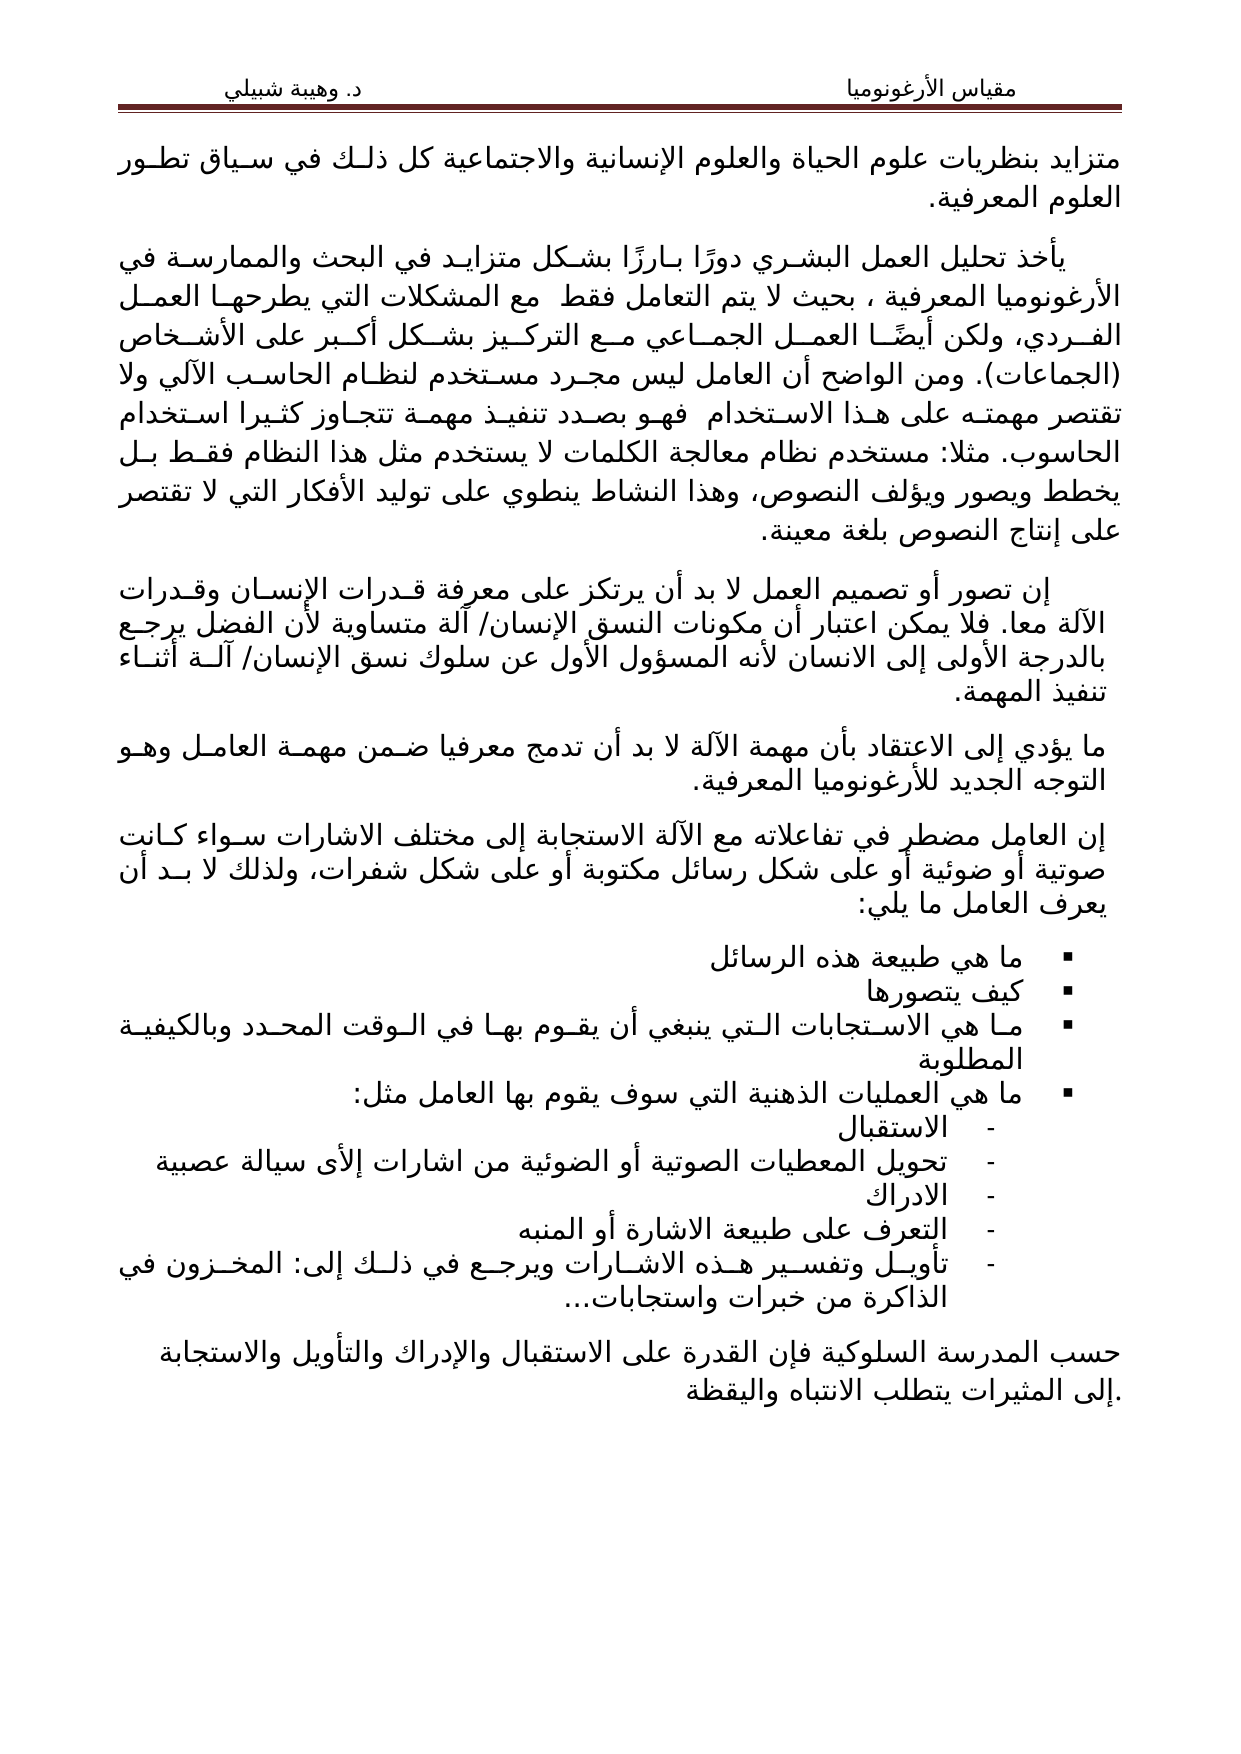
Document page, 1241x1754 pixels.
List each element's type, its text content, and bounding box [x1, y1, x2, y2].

list ما هي العمليات الذهنية التي سوف يقوم بها العامل مثل: [118, 1077, 1061, 1111]
list تأويل وتفسير هذه الاشارات ويرجع في ذلك إلى: المخزون في الذاكرة من خبرات واستجابات... [118, 1246, 986, 1314]
list الاستقبال [118, 1111, 986, 1144]
list ما هي الاستجابات التي ينبغي أن يقوم بها في الوقت المحدد وبالكيفية المطلوبة [118, 1009, 1061, 1077]
text إن العامل مضطر في تفاعلاته مع الآلة الاستجابة إلى مختلف الاشارات سواء كانت صوتية أو ضوئية أو على شكل رسائل مكتوبة أو على شكل شفرات، ولذلك لا بد أن يعرف العامل ما يلي: [118, 818, 1107, 920]
list الادراك [118, 1178, 986, 1212]
text ما يؤدي إلى الاعتقاد بأن مهمة الآلة لا بد أن تدمج معرفيا ضمن مهمة العامل وهو التوجه الجديد للأرغونوميا المعرفية. [118, 729, 1107, 797]
list التعرف على طبيعة الاشارة أو المنبه [118, 1212, 986, 1246]
list ما هي طبيعة هذه الرسائل [118, 941, 1061, 975]
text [118, 141, 1122, 214]
text حسب المدرسة السلوكية فإن القدرة على الاستقبال والإدراك والتأويل والاستجابة إلى المثيرات يتطلب الانتباه واليقظة. [118, 1335, 1122, 1409]
text يأخذ تحليل العمل البشري دورًا بارزًا بشكل متزايد في البحث والممارسة في الأرغونوميا المعرفية ، بحيث لا يتم التعامل فقط مع المشكلات التي يطرحها العمل الفردي، ولكن أيضًا العمل الجماعي مع التركيز بشكل أكبر على الأشخاص (الجماعات). ومن الواضح أن العامل ليس مجرد مستخدم لنظام الحاسب الآلي ولا تقتصر مهمته على هذا الاستخدام فهو بصدد تنفيذ مهمة تتجاوز كثيرا استخدام الحاسوب. مثلا: مستخدم نظام معالجة الكلمات لا يستخدم مثل هذا النظام فقط بل يخطط ويصور ويؤلف النصوص، وهذا النشاط ينطوي على توليد الأفكار التي لا تقتصر على إنتاج النصوص بلغة معينة. [118, 240, 1122, 547]
list كيف يتصورها [118, 975, 1061, 1009]
list تحويل المعطيات الصوتية أو الضوئية من اشارات إلأى سيالة عصبية [118, 1144, 986, 1178]
text إن تصور أو تصميم العمل لا بد أن يرتكز على معرفة قدرات الإنسان وقدرات الآلة معا. فلا يمكن اعتبار أن مكونات النسق الإنسان/ آلة متساوية لأن الفضل يرجع بالدرجة الأولى إلى الانسان لأنه المسؤول الأول عن سلوك نسق الإنسان/ آلة أثناء تنفيذ المهمة. [118, 573, 1107, 708]
